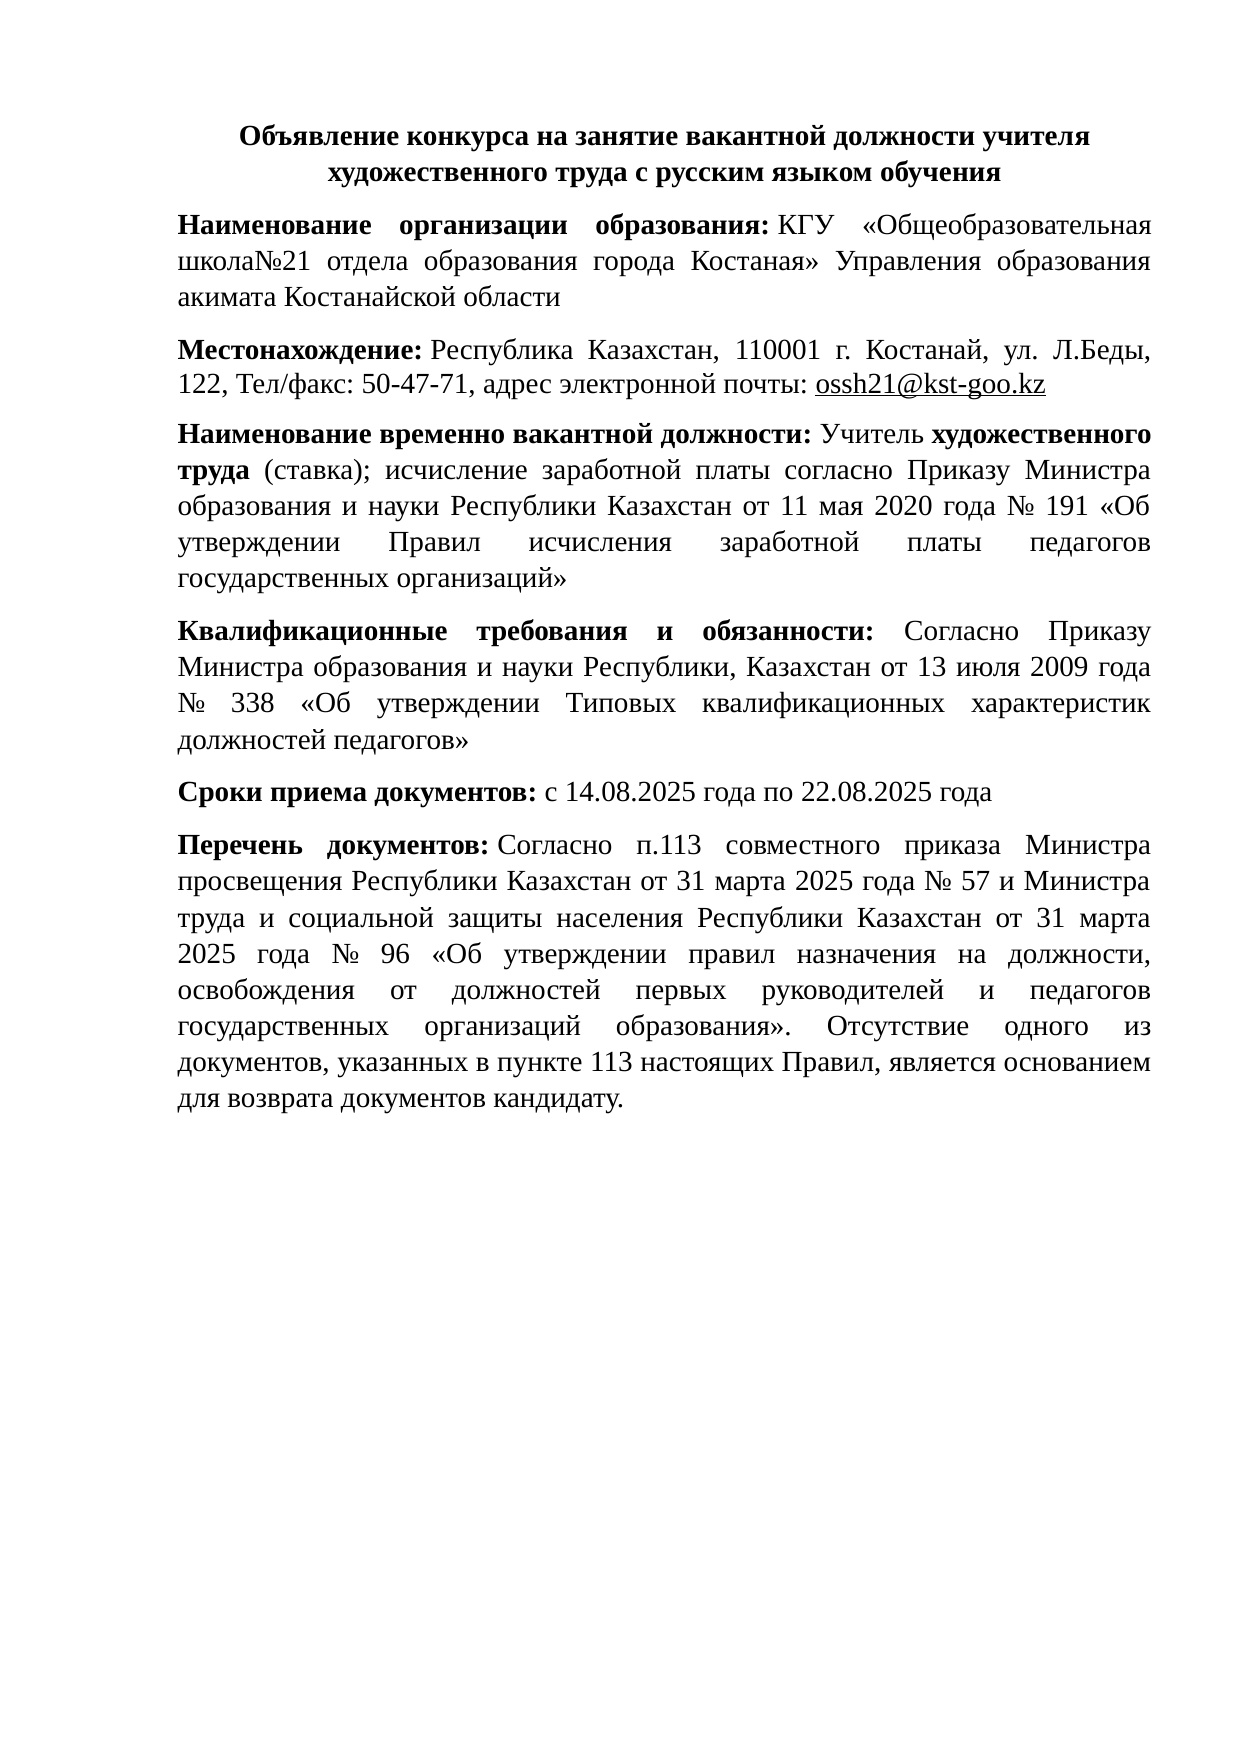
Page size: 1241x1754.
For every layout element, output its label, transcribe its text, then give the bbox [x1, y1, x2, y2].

text Наименование временно вакантной должности: Учитель художественного труда (ставка); исчисление заработной платы согласно Приказу Министра образования и науки Республики Казахстан от 11 мая 2020 года № 191 «Об утверждении Правил исчисления заработной платы педагогов государственных организаций» [177, 416, 1152, 594]
text Наименование организации образования: КГУ «Общеобразовательная школа№21 отдела образования города Костаная» Управления образования акимата Костанайской области [177, 207, 1152, 313]
text Местонахождение: Республика Казахстан, 110001 г. Костанай, ул. Л.Беды, 122, Тел/факс: 50-47-71, адрес электронной почты: ossh21@kst-goo.kz [177, 332, 1152, 399]
text Сроки приема документов: с 14.08.2025 года по 22.08.2025 года [177, 774, 1152, 808]
text Перечень документов: Согласно п.113 совместного приказа Министра просвещения Республики Казахстан от 31 марта 2025 года № 57 и Министра труда и социальной защиты населения Республики Казахстан от 31 марта 2025 года № 96 «Об утверждении правил назначения на должности, освобождения от должностей первых руководителей и педагогов государственных организаций образования». Отсутствие одного из документов, указанных в пункте 113 настоящих Правил, является основанием для возврата документов кандидату. [177, 827, 1152, 1114]
text Квалификационные требования и обязанности: Согласно Приказу Министра образования и науки Республики, Казахстан от 13 июля 2009 года № 338 «Об утверждении Типовых квалификационных характеристик должностей педагогов» [177, 613, 1152, 755]
text Объявление конкурса на занятие вакантной должности учителя художественного труда с русским языком обучения [177, 118, 1152, 188]
